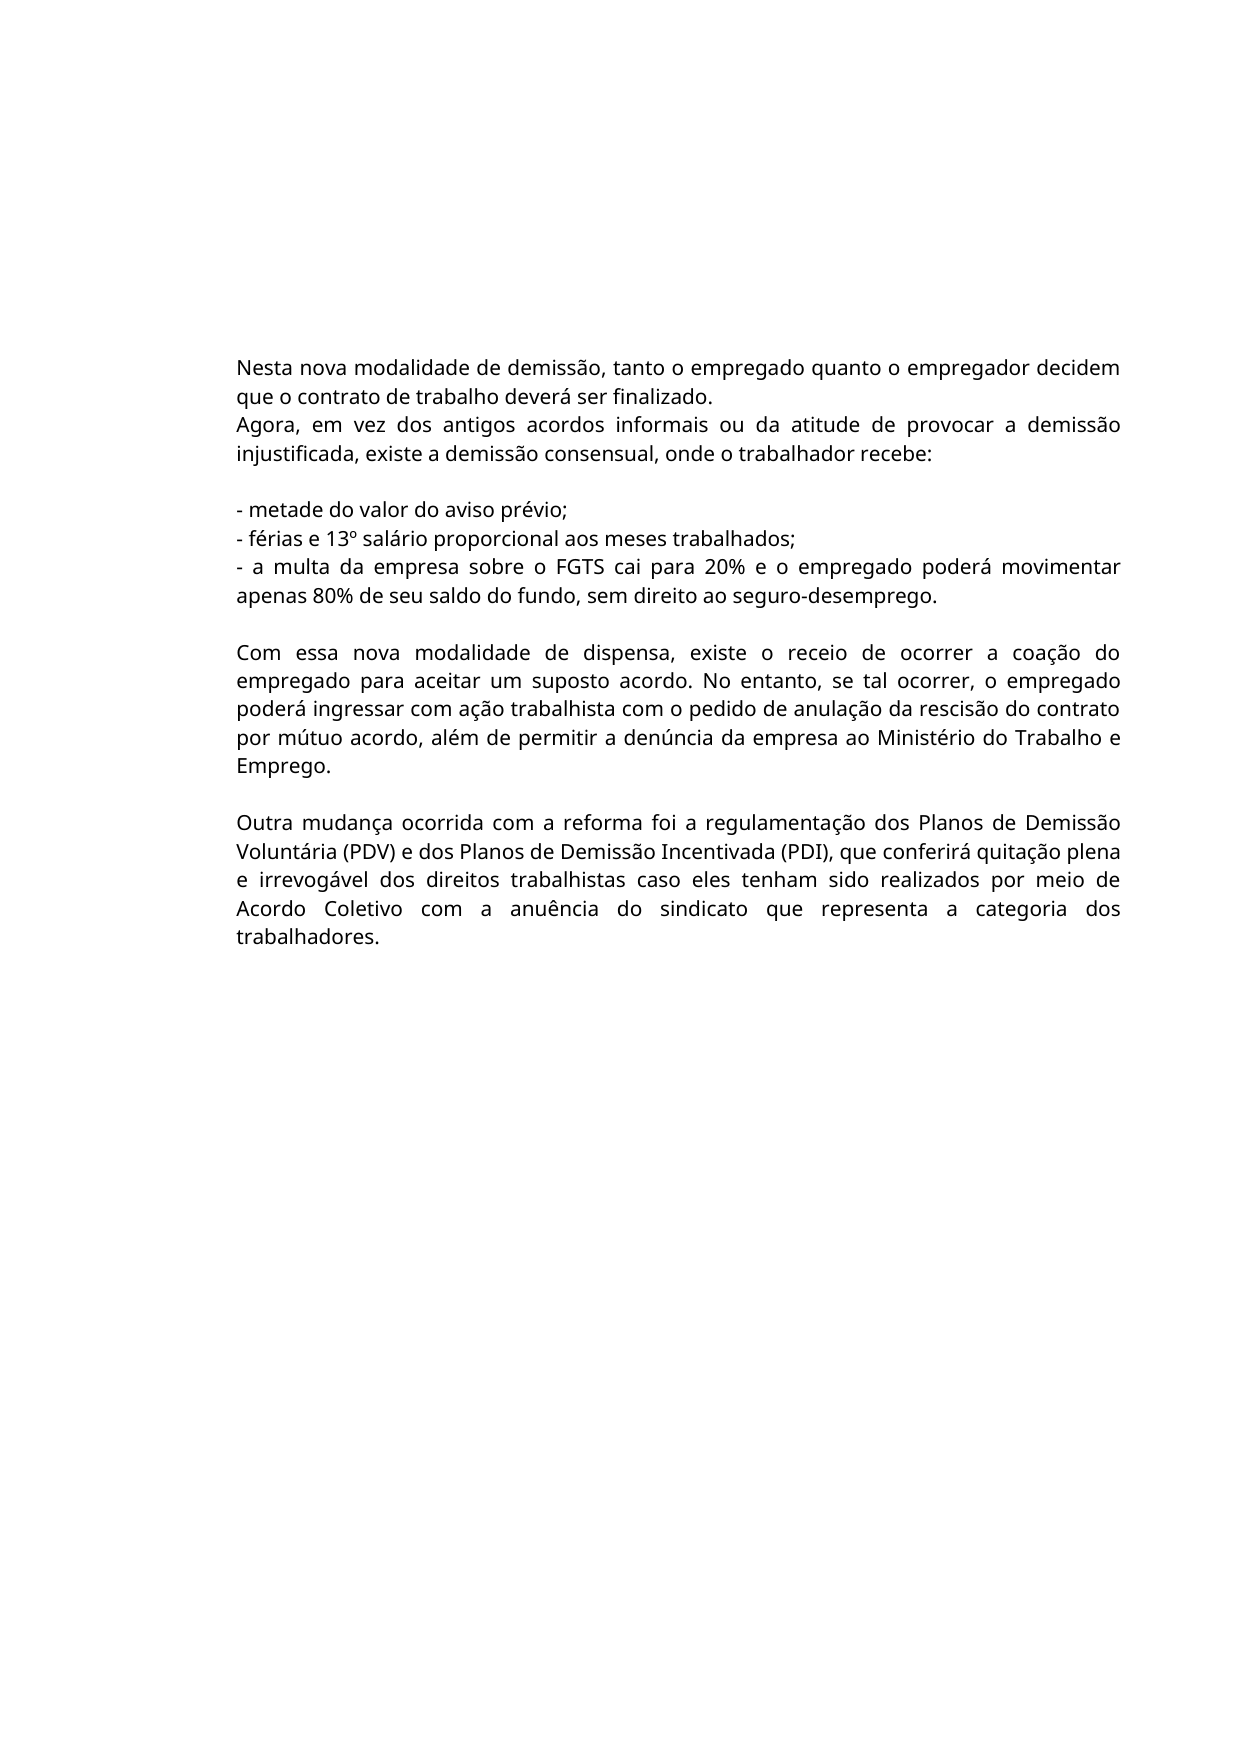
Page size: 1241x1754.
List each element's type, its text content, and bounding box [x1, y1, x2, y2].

text Agora, em vez dos antigos acordos informais ou da atitude de provocar a demissão injustificada, existe a demissão consensual, onde o trabalhador recebe: [236, 410, 1122, 467]
text - a multa da empresa sobre o FGTS cai para 20% e o empregado poderá movimentar apenas 80% de seu saldo do fundo, sem direito ao seguro-desemprego. [236, 552, 1122, 609]
text Outra mudança ocorrida com a reforma foi a regulamentação dos Planos de Demissão Voluntária (PDV) e dos Planos de Demissão Incentivada (PDI), que conferirá quitação plena e irrevogável dos direitos trabalhistas caso eles tenham sido realizados por meio de Acordo Coletivo com a anuência do sindicato que representa a categoria dos trabalhadores. [236, 808, 1122, 951]
text - férias e 13º salário proporcional aos meses trabalhados; [236, 524, 1122, 552]
text Com essa nova modalidade de dispensa, existe o receio de ocorrer a coação do empregado para aceitar um suposto acordo. No entanto, se tal ocorrer, o empregado poderá ingressar com ação trabalhista com o pedido de anulação da rescisão do contrato por mútuo acordo, além de permitir a denúncia da empresa ao Ministério do Trabalho e Emprego. [236, 638, 1122, 780]
text - metade do valor do aviso prévio; [236, 496, 1122, 524]
text Nesta nova modalidade de demissão, tanto o empregado quanto o empregador decidem que o contrato de trabalho deverá ser finalizado. [236, 353, 1122, 410]
